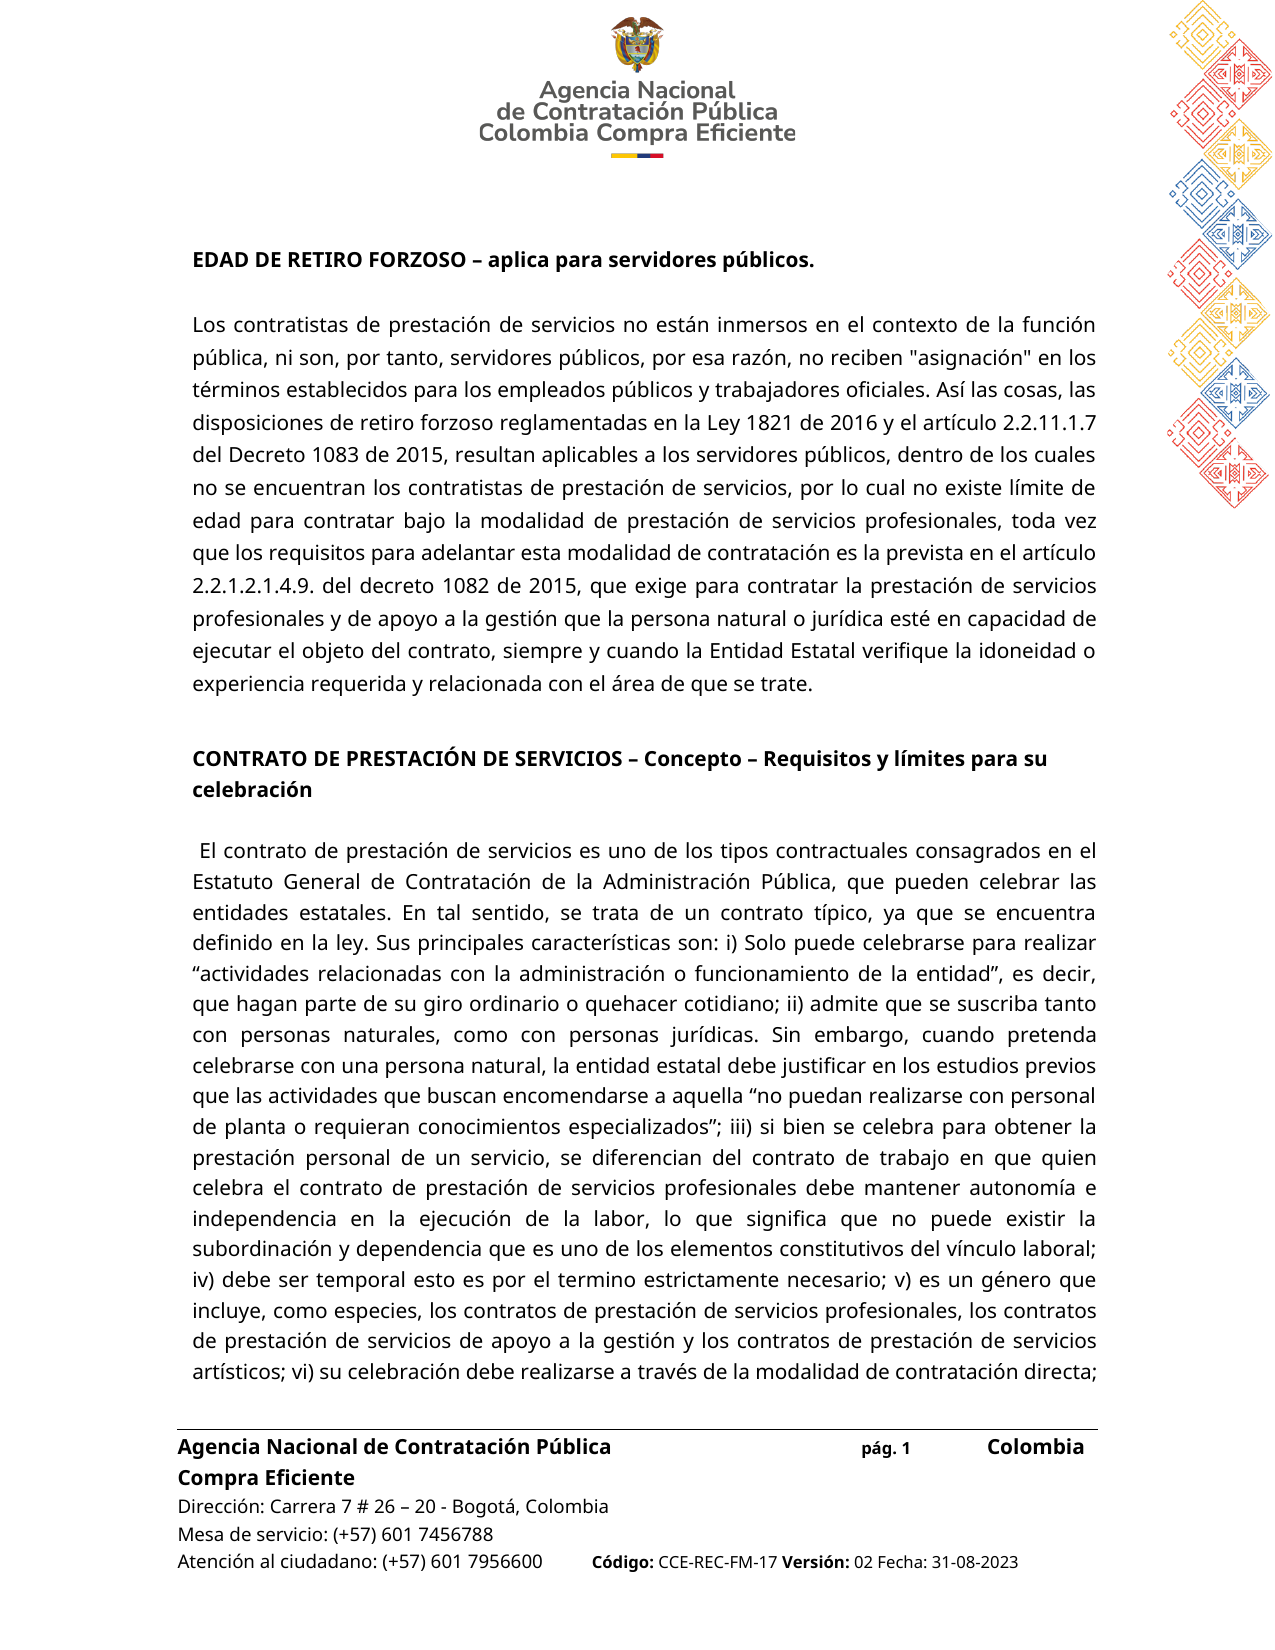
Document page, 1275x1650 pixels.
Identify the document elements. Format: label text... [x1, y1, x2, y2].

list Los contratistas de prestación de servicios no están inmersos en el contexto de la función pública, ni son, por tanto, servidores públicos, por esa razón, no reciben "asignación" en los términos establecidos para los empleados públicos y trabajadores oficiales. Así las cosas, las disposiciones de retiro forzoso reglamentadas en la Ley 1821 de 2016 y el artículo 2.2.11.1.7 del Decreto 1083 de 2015, resultan aplicables a los servidores públicos, dentro de los cuales no se encuentran los contratistas de prestación de servicios, por lo cual no existe límite de edad para contratar bajo la modalidad de prestación de servicios profesionales, toda vez que los requisitos para adelantar esta modalidad de contratación es la prevista en el artículo 2.2.1.2.1.4.9. del decreto 1082 de 2015, que exige para contratar la prestación de servicios profesionales y de apoyo a la gestión que la persona natural o jurídica esté en capacidad de ejecutar el objeto del contrato, siempre y cuando la Entidad Estatal verifique la idoneidad o experiencia requerida y relacionada con el área de que se trate. [192, 310, 1098, 697]
picture [1165, 0, 1272, 506]
text CONTRATO DE PRESTACIÓN DE SERVICIOS – Concepto – Requisitos y límites para su celebración [192, 744, 1098, 804]
list EDAD DE RETIRO FORZOSO – aplica para servidores públicos. [192, 245, 1098, 273]
picture [479, 17, 796, 158]
